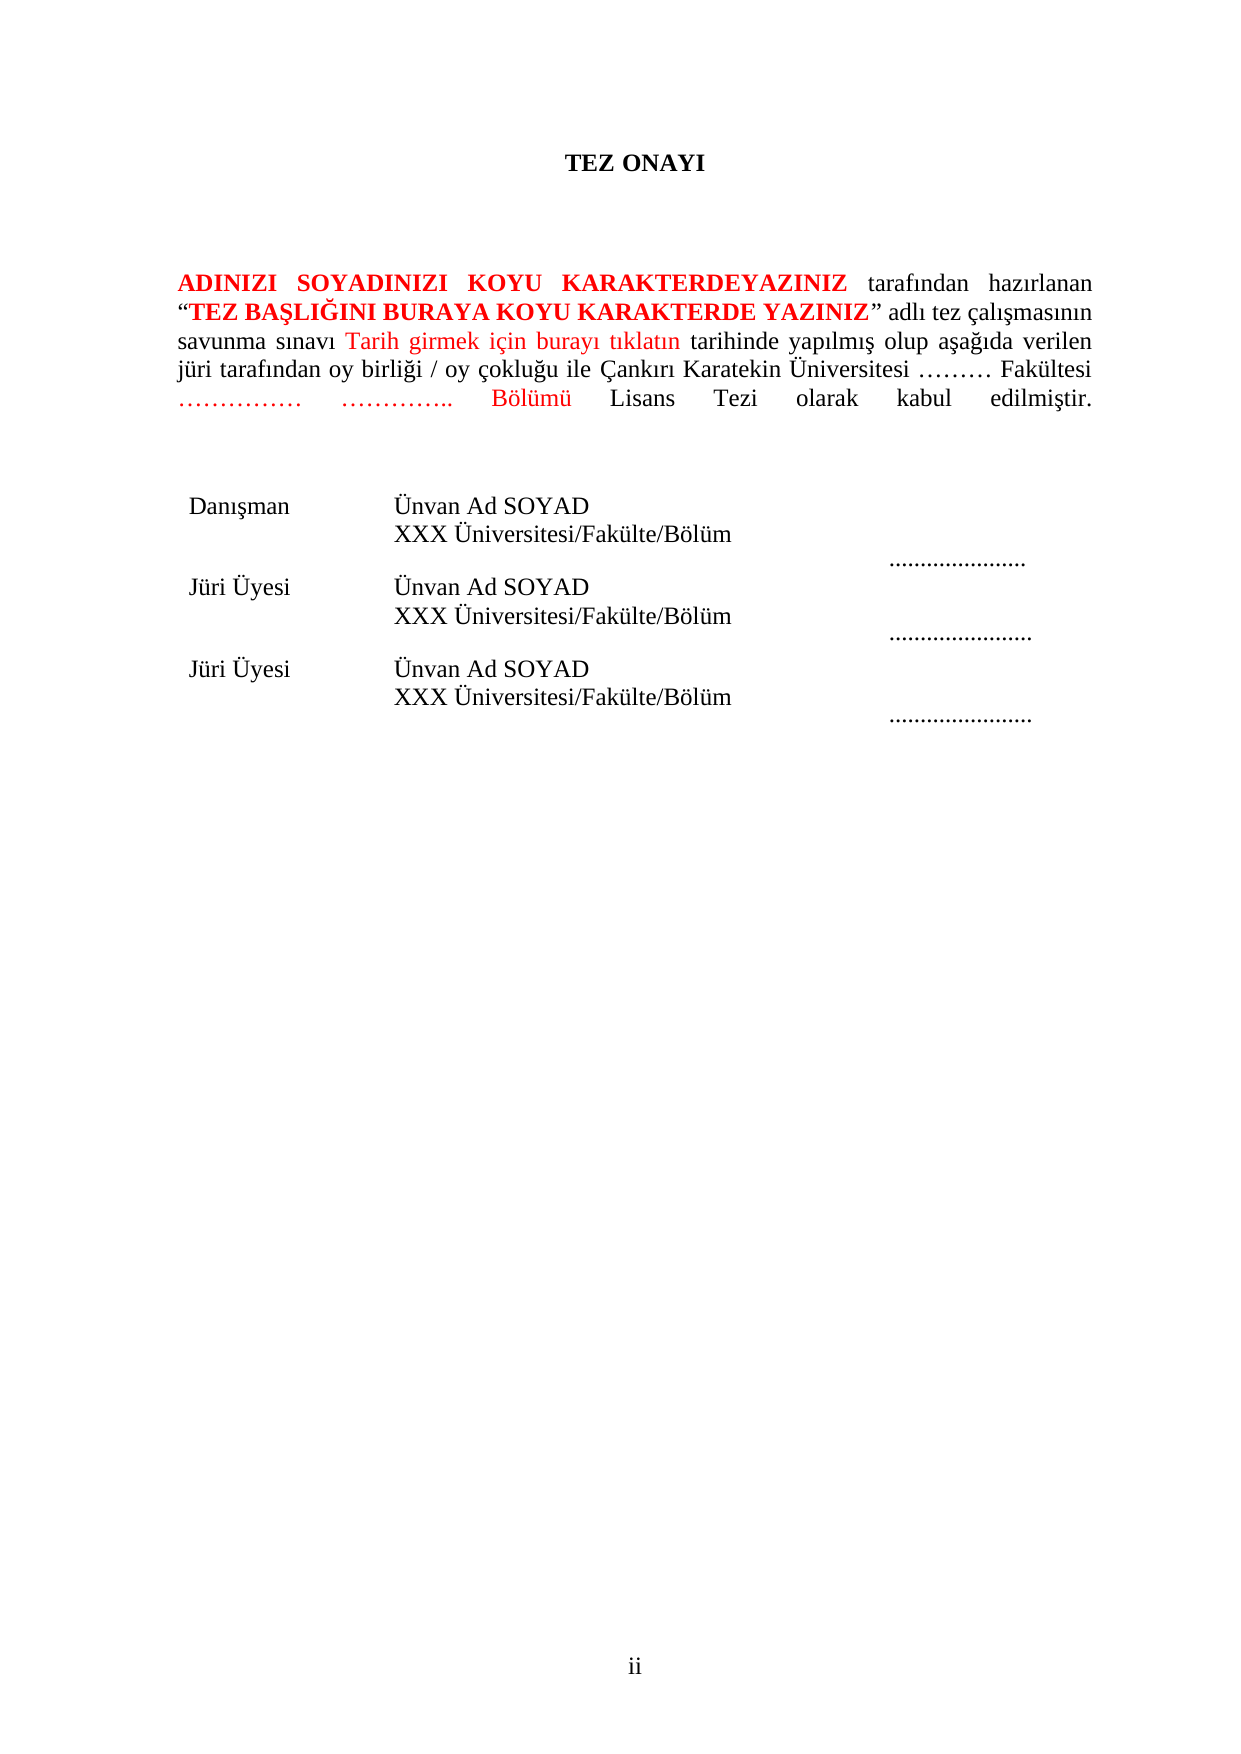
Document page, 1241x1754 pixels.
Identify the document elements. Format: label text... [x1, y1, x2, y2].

table_cell Ünvan Ad SOYAD XXX Üniversitesi/Fakülte/Bölüm [382, 654, 877, 735]
table_cell Jüri Üyesi [177, 572, 382, 654]
table_cell ....................... [878, 572, 1092, 654]
table_cell Jüri Üyesi [177, 654, 382, 735]
text ADINIZI SOYADINIZI KOYU KARAKTERDEYAZINIZ tarafından hazırlanan “TEZ BAŞLIĞINI BURAYA KOYU KARAKTERDE YAZINIZ” adlı tez çalışmasının savunma sınavı tarihinde yapılmış olup aşağıda verilen jüri tarafından oy birliği / oy çokluğu ile Çankırı Karatekin Üniversitesi ……… Fakültesi …………… ………….. Bölümü Lisans Tezi olarak kabul edilmiştir. [177, 268, 1092, 441]
table_header Ünvan Ad SOYAD XXX Üniversitesi/Fakülte/Bölüm [382, 491, 877, 572]
table_header ...................... [878, 491, 1092, 572]
table_cell Ünvan Ad SOYAD XXX Üniversitesi/Fakülte/Bölüm [382, 572, 877, 654]
table_cell ....................... [878, 654, 1092, 735]
table_header Danışman [177, 491, 382, 572]
